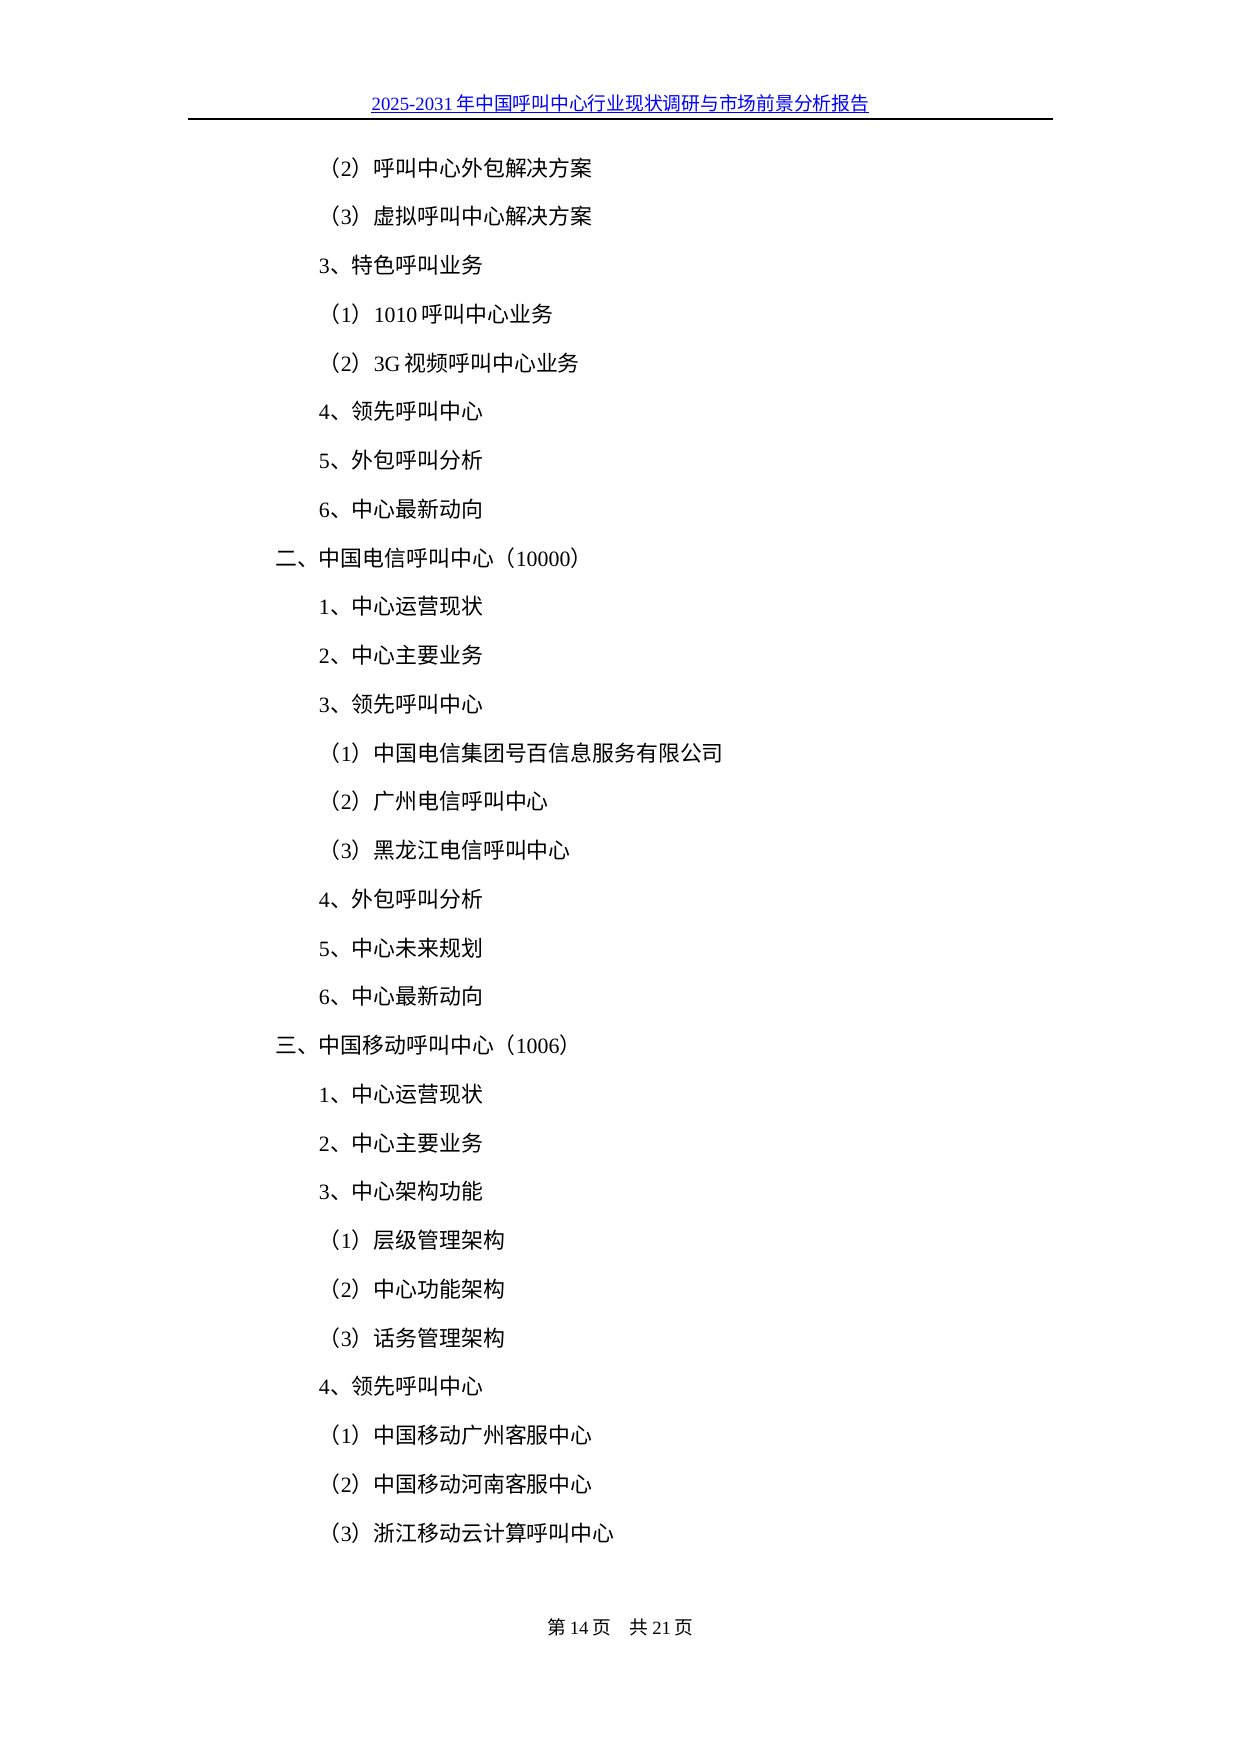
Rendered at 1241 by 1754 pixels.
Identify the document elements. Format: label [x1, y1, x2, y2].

text [187, 150, 1053, 1548]
